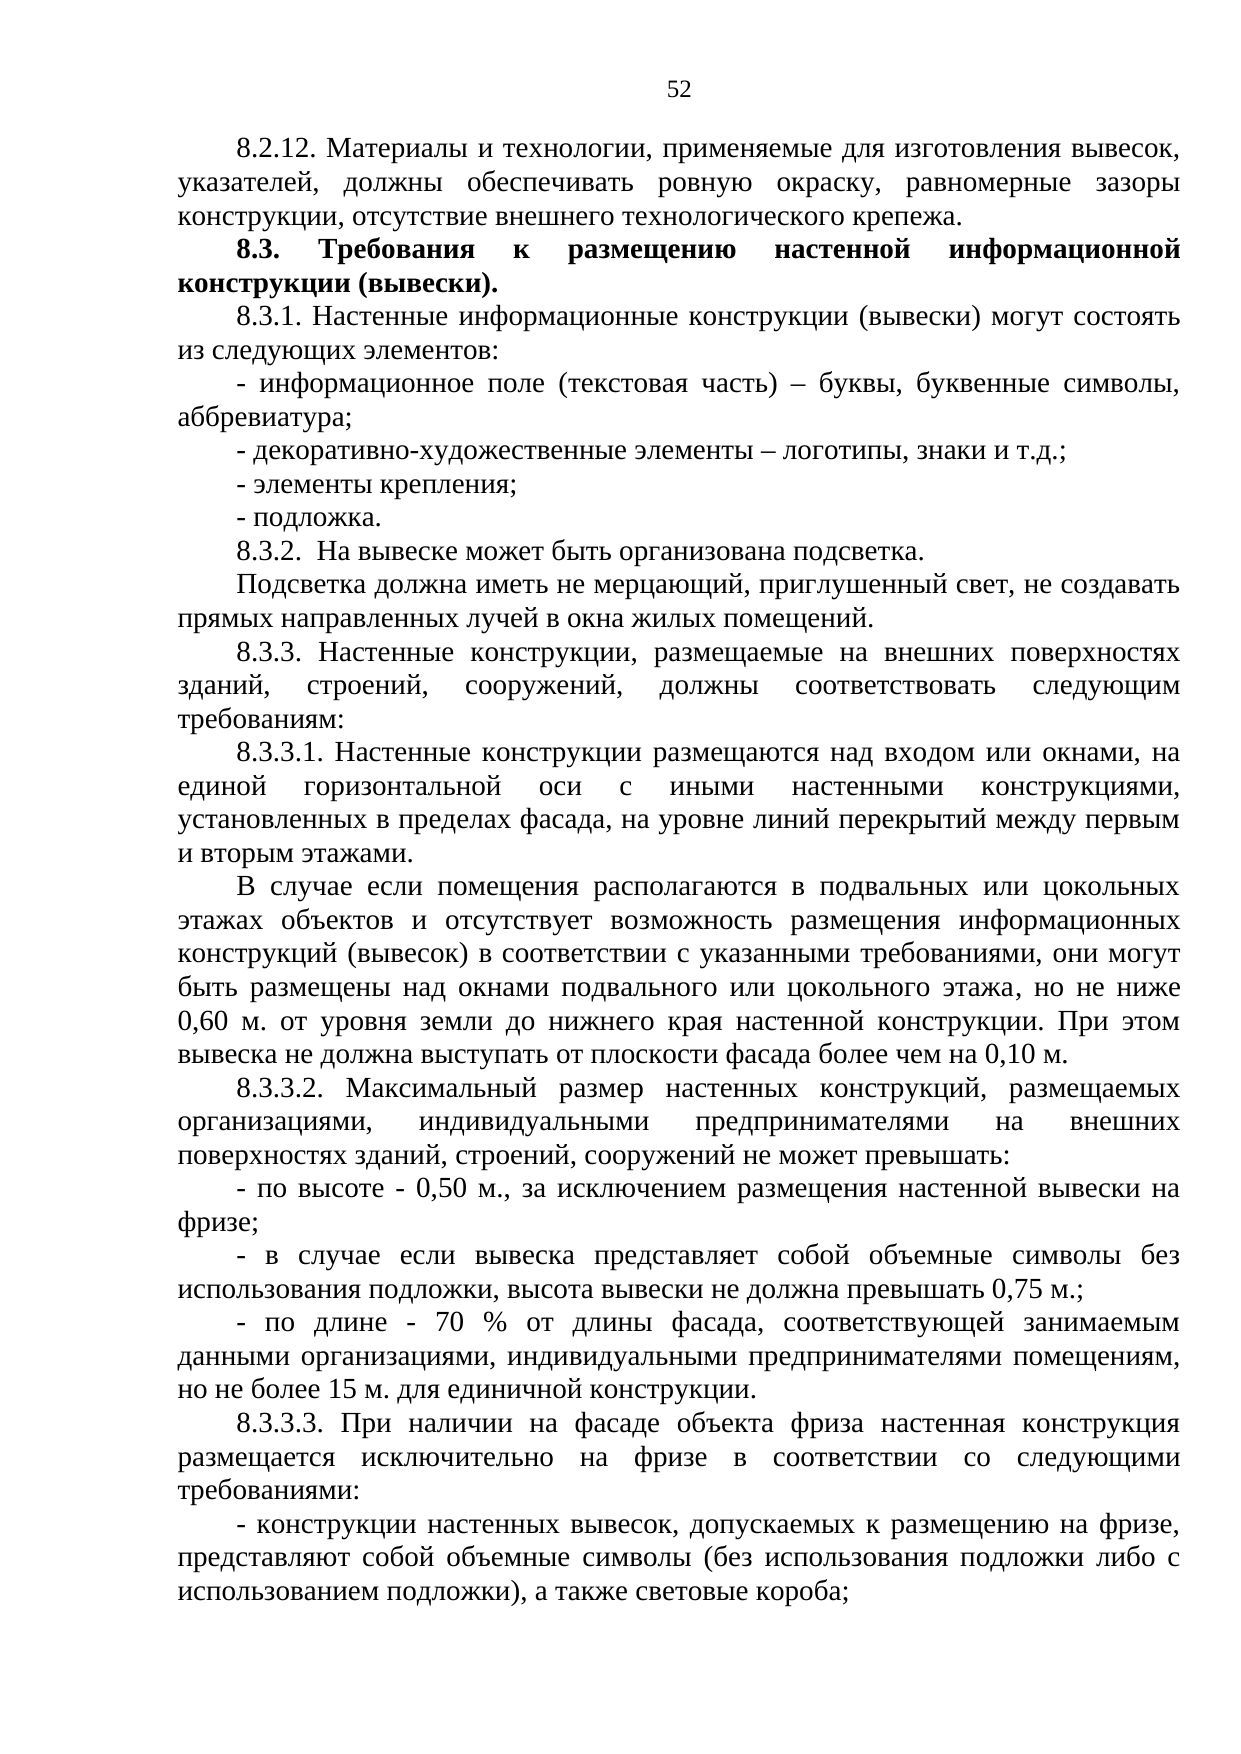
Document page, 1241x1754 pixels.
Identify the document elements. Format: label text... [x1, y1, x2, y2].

text 8.3.3.1. Настенные конструкции размещаются над входом или окнами, на единой горизонтальной оси с иными настенными конструкциями, установленных в пределах фасада, на уровне линий перекрытий между первым и вторым этажами. [177, 734, 1181, 868]
text 8.3.1. Настенные информационные конструкции (вывески) могут состоять из следующих элементов: [177, 298, 1181, 365]
text 8.3.2. На вывеске может быть организована подсветка. [177, 533, 1181, 567]
text - конструкции настенных вывесок, допускаемых к размещению на фризе, представляют собой объемные символы (без использования подложки либо с использованием подложки), а также световые короба; [177, 1506, 1181, 1606]
text - информационное поле (текстовая часть) – буквы, буквенные символы, аббревиатура; [177, 365, 1181, 432]
text - по длине - 70 % от длины фасада, соответствующей занимаемым данными организациями, индивидуальными предпринимателями помещениям, но не более 15 м. для единичной конструкции. [177, 1304, 1181, 1405]
text 8.3.3.3. При наличии на фасаде объекта фриза настенная конструкция размещается исключительно на фризе в соответствии со следующими требованиями: [177, 1405, 1181, 1506]
text 8.2.12. Материалы и технологии, применяемые для изготовления вывесок, указателей, должны обеспечивать ровную окраску, равномерные зазоры конструкции, отсутствие внешнего технологического крепежа. [177, 131, 1181, 231]
text - в случае если вывеска представляет собой объемные символы без использования подложки, высота вывески не должна превышать 0,75 м.; [177, 1237, 1181, 1304]
text В случае если помещения располагаются в подвальных или цокольных этажах объектов и отсутствует возможность размещения информационных конструкций (вывесок) в соответствии с указанными требованиями, они могут быть размещены над окнами подвального или цокольного этажа, но не ниже 0,60 м. от уровня земли до нижнего края настенной конструкции. При этом вывеска не должна выступать от плоскости фасада более чем на 0,10 м. [177, 868, 1181, 1070]
text - декоративно-художественные элементы – логотипы, знаки и т.д.; [177, 432, 1181, 466]
text 8.3.3. Настенные конструкции, размещаемые на внешних поверхностях зданий, строений, сооружений, должны соответствовать следующим требованиям: [177, 634, 1181, 734]
text - подложка. [177, 499, 1181, 533]
text - элементы крепления; [177, 466, 1181, 499]
text 8.3. Требования к размещению настенной информационной конструкции (вывески). [177, 231, 1181, 298]
text 8.3.3.2. Максимальный размер настенных конструкций, размещаемых организациями, индивидуальными предпринимателями на внешних поверхностях зданий, строений, сооружений не может превышать: [177, 1070, 1181, 1170]
text Подсветка должна иметь не мерцающий, приглушенный свет, не создавать прямых направленных лучей в окна жилых помещений. [177, 567, 1181, 634]
text - по высоте - 0,50 м., за исключением размещения настенной вывески на фризе; [177, 1170, 1181, 1237]
